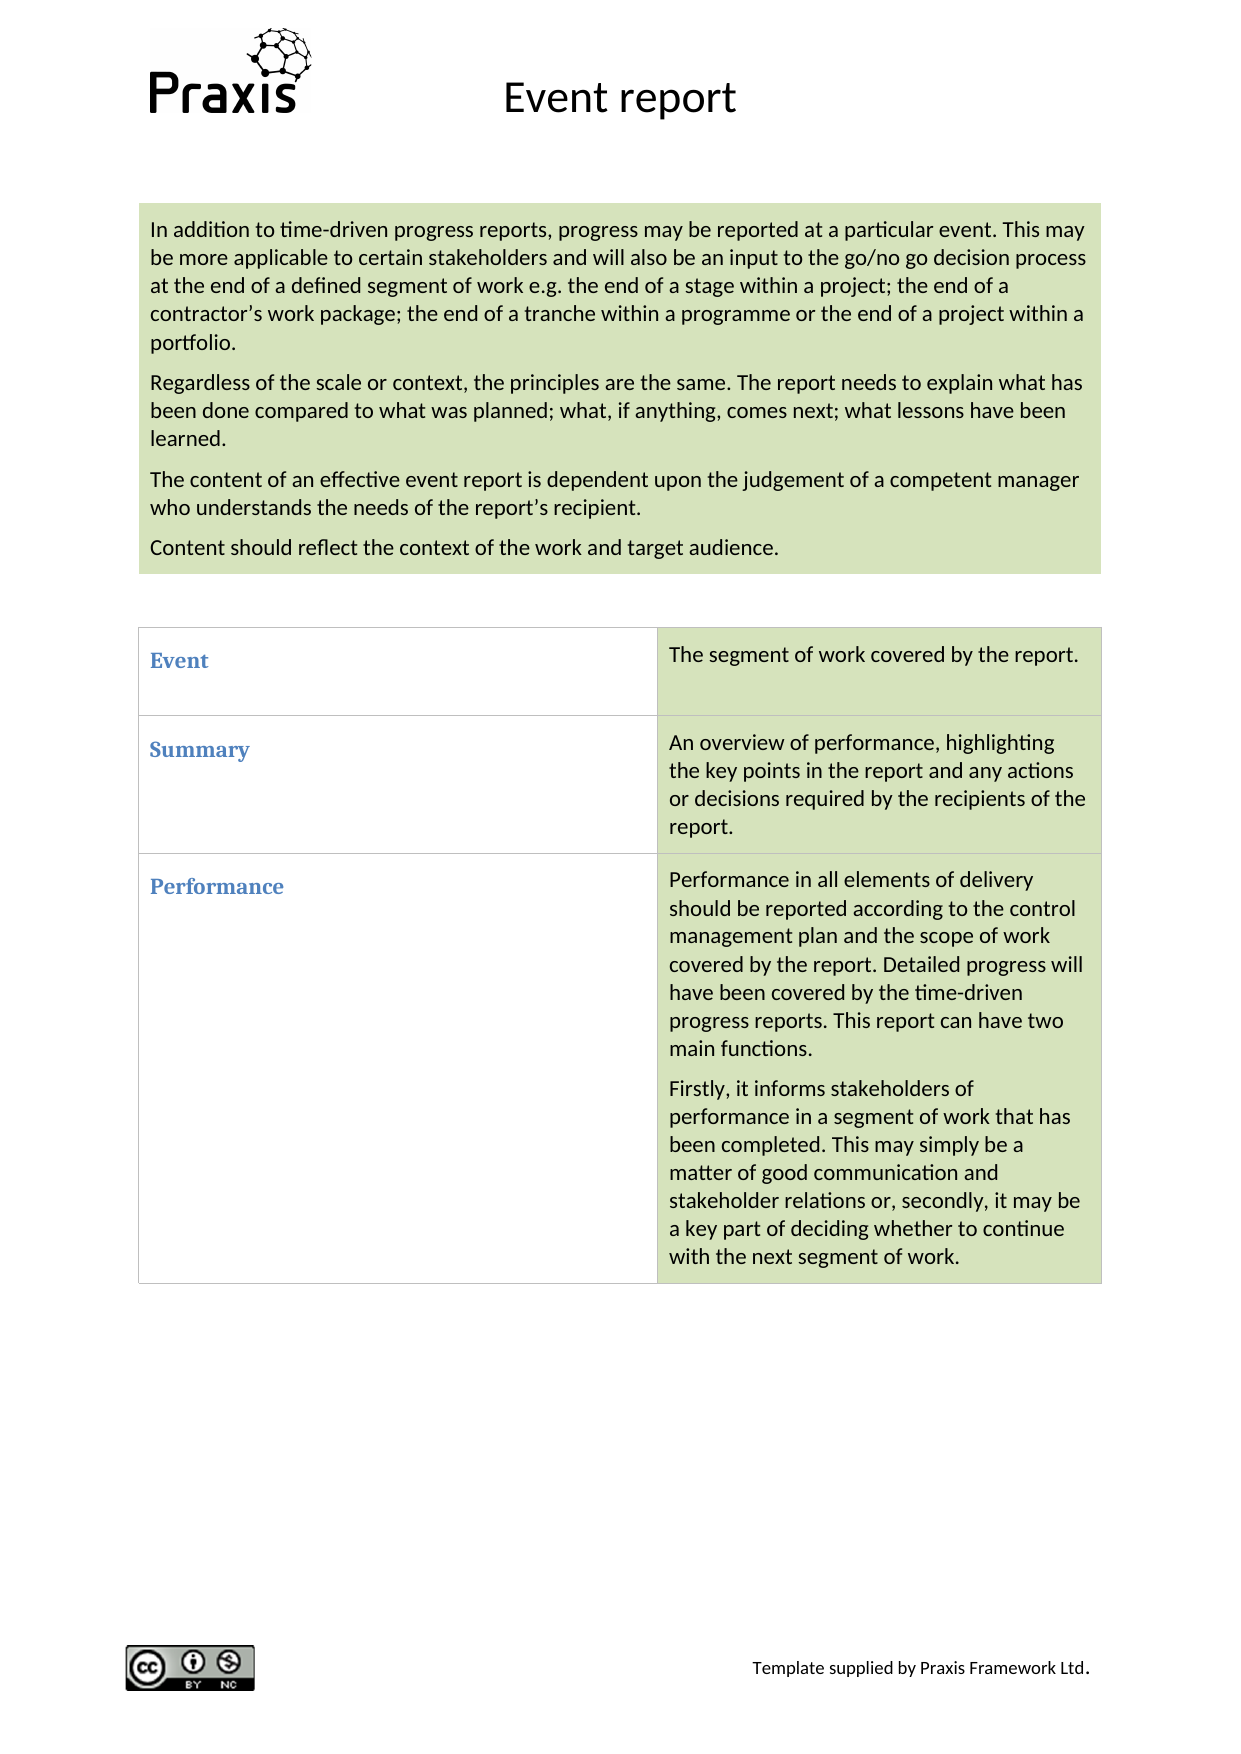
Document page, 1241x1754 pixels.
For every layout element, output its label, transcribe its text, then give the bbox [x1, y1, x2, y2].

table_header The segment of work covered by the report. [658, 628, 1101, 715]
table_cell Performance [139, 854, 657, 1283]
table_cell An overview of performance, highlighting the key points in the report and any actions or decisions required by the recipients of the report. [658, 716, 1101, 853]
table_header In addition to time-driven progress reports, progress may be reported at a particular event. This may be more applicable to certain stakeholders and will also be an input to the go/no go decision process at the end of a defined segment of work e.g. the end of a stage within a project; the end of a contractor’s work package; the end of a tranche within a programme or the end of a project within a portfolio. Regardless of the scale or context, the principles are the same. The report needs to explain what has been done compared to what was planned; what, if anything, comes next; what lessons have been learned. The content of an effective event report is dependent upon the judgement of a competent manager who understands the needs of the report’s recipient. Content should reflect the context of the work and target audience. [139, 203, 1101, 574]
picture [125, 1645, 255, 1691]
picture [150, 28, 312, 113]
table_cell Summary [139, 716, 657, 853]
table_header Event [139, 628, 657, 715]
table_cell Performance in all elements of delivery should be reported according to the control management plan and the scope of work covered by the report. Detailed progress will have been covered by the time-driven progress reports. This report can have two main functions. Firstly, it informs stakeholders of performance in a segment of work that has been completed. This may simply be a matter of good communication and stakeholder relations or, secondly, it may be a key part of deciding whether to continue with the next segment of work. [658, 854, 1101, 1283]
